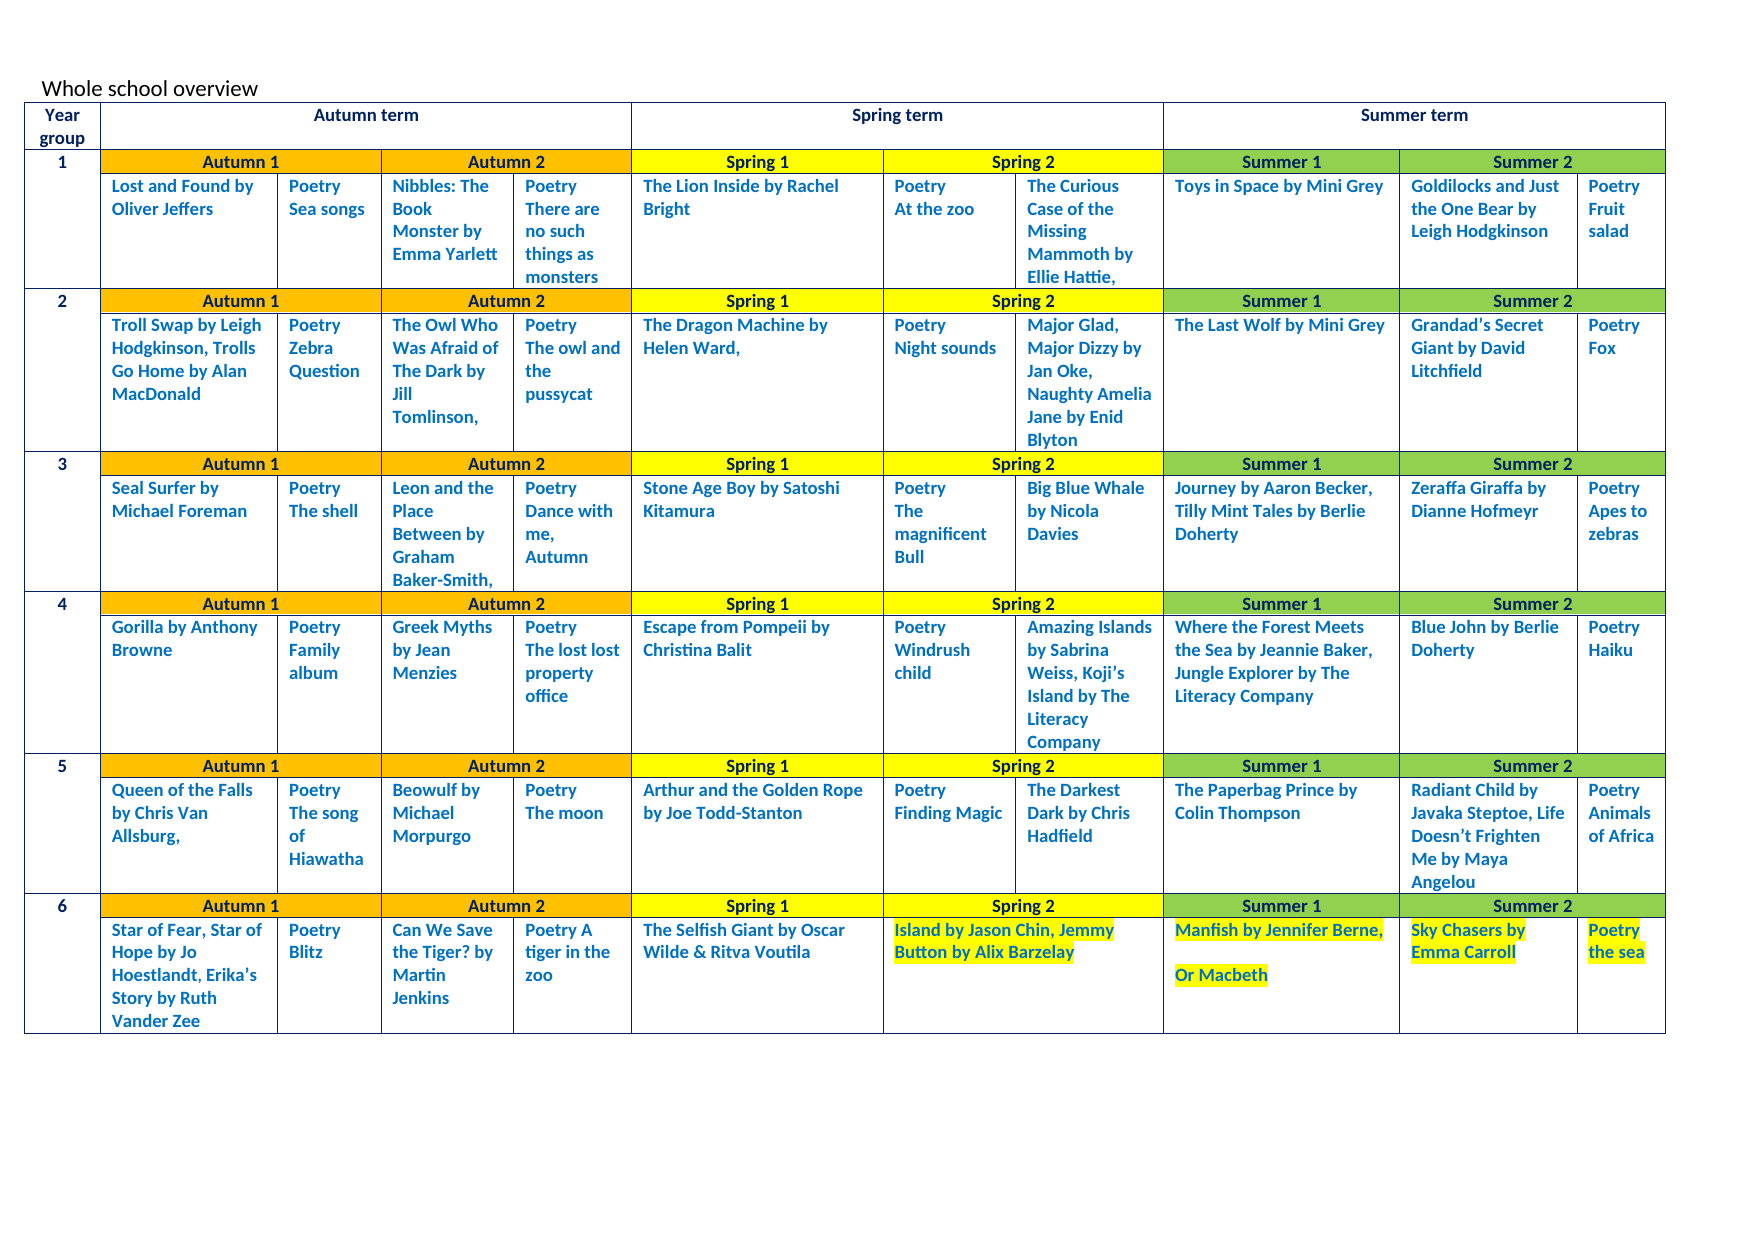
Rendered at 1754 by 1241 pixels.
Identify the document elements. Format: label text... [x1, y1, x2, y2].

table_cell Poetry Animals of Africa [1578, 778, 1665, 893]
table_cell Spring 2 [884, 289, 1163, 312]
table_cell Summer 2 [1400, 754, 1665, 777]
table_cell Spring 1 [632, 592, 883, 614]
table_cell 4 [25, 592, 100, 753]
table_cell Spring 2 [884, 592, 1163, 614]
table_cell Poetry The shell [278, 476, 381, 591]
table_cell Radiant Child by Javaka Steptoe, Life Doesn’t Frighten Me by Maya Angelou [1400, 778, 1577, 893]
table_cell 5 [25, 754, 100, 893]
table_cell The Darkest Dark by Chris Hadfield [1016, 778, 1163, 893]
table_cell Escape from Pompeii by Christina Balit [632, 616, 883, 753]
table_cell Summer 2 [1400, 894, 1665, 917]
table_cell Poetry At the zoo [884, 174, 1015, 288]
table_cell Can We Save the Tiger? by Martin Jenkins [382, 918, 513, 1032]
table_cell Autumn 2 [382, 592, 631, 614]
table_cell Autumn 2 [382, 894, 631, 917]
table_cell Summer 1 [1164, 452, 1399, 475]
table_cell Summer 1 [1164, 150, 1399, 173]
table_cell Poetry Fox [1578, 314, 1665, 451]
table_cell Poetry There are no such things as monsters [514, 174, 631, 288]
table_cell Blue John by Berlie Doherty [1400, 616, 1577, 753]
table_cell Spring 1 [632, 452, 883, 475]
table_cell Seal Surfer by Michael Foreman [101, 476, 277, 591]
table_cell Journey by Aaron Becker, Tilly Mint Tales by Berlie Doherty [1164, 476, 1399, 591]
table_cell Spring 1 [632, 894, 883, 917]
table_cell Zeraffa Giraffa by Dianne Hofmeyr [1400, 476, 1577, 591]
table_cell Autumn 1 [101, 592, 381, 614]
table_cell Summer 1 [1164, 289, 1399, 312]
table_cell Poetry Windrush child [884, 616, 1015, 753]
table_cell Autumn 2 [382, 150, 631, 173]
table_cell Major Glad, Major Dizzy by Jan Oke, Naughty Amelia Jane by Enid Blyton [1016, 314, 1163, 451]
table_cell 2 [25, 289, 100, 451]
table_cell The Owl Who Was Afraid of The Dark by Jill Tomlinson, [382, 314, 513, 451]
table_cell Troll Swap by Leigh Hodgkinson, Trolls Go Home by Alan MacDonald [101, 314, 277, 451]
table_cell Poetry Fruit salad [1578, 174, 1665, 288]
table_cell Autumn 2 [382, 452, 631, 475]
table_cell Summer 1 [1164, 754, 1399, 777]
table_header Spring term [632, 103, 1163, 149]
table_cell Where the Forest Meets the Sea by Jeannie Baker, Jungle Explorer by The Literacy Company [1164, 616, 1399, 753]
table_header Autumn term [101, 103, 631, 149]
table_cell Poetry Dance with me, Autumn [514, 476, 631, 591]
table_cell Poetry Blitz [278, 918, 381, 1032]
table_cell Lost and Found by Oliver Jeffers [101, 174, 277, 288]
table_cell Autumn 1 [101, 452, 381, 475]
table_cell Spring 1 [632, 754, 883, 777]
table_cell Amazing Islands by Sabrina Weiss, Koji’s Island by The Literacy Company [1016, 616, 1163, 753]
table_cell Arthur and the Golden Rope by Joe Todd-Stanton [632, 778, 883, 893]
table_cell Summer 2 [1400, 452, 1665, 475]
table_cell Nibbles: The Book Monster by Emma Yarlett [382, 174, 513, 288]
table_cell Autumn 1 [101, 150, 381, 173]
table_cell Greek Myths by Jean Menzies [382, 616, 513, 753]
table_cell Poetry the sea [1578, 918, 1665, 1032]
table_cell Spring 1 [632, 150, 883, 173]
table_cell The Paperbag Prince by Colin Thompson [1164, 778, 1399, 893]
table_header Summer term [1164, 103, 1665, 149]
table_cell Poetry The song of Hiawatha [278, 778, 381, 893]
table_cell The Lion Inside by Rachel Bright [632, 174, 883, 288]
table_cell Autumn 2 [382, 289, 631, 312]
table_cell Autumn 1 [101, 754, 381, 777]
table_cell 6 [25, 894, 100, 1032]
table_cell Poetry Night sounds [884, 314, 1015, 451]
table_cell Star of Fear, Star of Hope by Jo Hoestlandt, Erika’s Story by Ruth Vander Zee [101, 918, 277, 1032]
table_cell Summer 2 [1400, 150, 1665, 173]
table_cell Spring 2 [884, 754, 1163, 777]
table_cell Summer 2 [1400, 289, 1665, 312]
table_cell Poetry Haiku [1578, 616, 1665, 753]
table_cell Autumn 2 [382, 754, 631, 777]
table_cell Autumn 1 [101, 894, 381, 917]
table_cell Gorilla by Anthony Browne [101, 616, 277, 753]
table_cell Poetry The moon [514, 778, 631, 893]
table_cell Autumn 1 [101, 289, 381, 312]
table_cell Summer 2 [1400, 592, 1665, 614]
table_cell Spring 2 [884, 452, 1163, 475]
table_cell The Last Wolf by Mini Grey [1164, 314, 1399, 451]
table_cell Queen of the Falls by Chris Van Allsburg, [101, 778, 277, 893]
table_header Year group [25, 103, 100, 149]
table_cell Sky Chasers by Emma Carroll [1400, 918, 1577, 1032]
table_cell Big Blue Whale by Nicola Davies [1016, 476, 1163, 591]
table_cell Poetry A tiger in the zoo [514, 918, 631, 1032]
table_cell Manfish by Jennifer Berne, Or Macbeth [1164, 918, 1399, 1032]
table_cell 1 [25, 150, 100, 288]
table_cell Poetry Finding Magic [884, 778, 1015, 893]
table_cell Poetry The lost lost property office [514, 616, 631, 753]
table_cell Summer 1 [1164, 894, 1399, 917]
table_cell Toys in Space by Mini Grey [1164, 174, 1399, 288]
table_cell Spring 1 [632, 289, 883, 312]
table_cell Beowulf by Michael Morpurgo [382, 778, 513, 893]
table_cell Poetry Zebra Question [278, 314, 381, 451]
table_cell The Dragon Machine by Helen Ward, [632, 314, 883, 451]
table_cell Spring 2 [884, 894, 1163, 917]
table_cell The Curious Case of the Missing Mammoth by Ellie Hattie, [1016, 174, 1163, 288]
table_cell Goldilocks and Just the One Bear by Leigh Hodgkinson [1400, 174, 1577, 288]
table_cell Summer 1 [1164, 592, 1399, 614]
table_cell Poetry The owl and the pussycat [514, 314, 631, 451]
table_cell Island by Jason Chin, Jemmy Button by Alix Barzelay [884, 918, 1163, 1032]
table_cell Leon and the Place Between by Graham Baker-Smith, [382, 476, 513, 591]
table_cell Poetry Apes to zebras [1578, 476, 1665, 591]
table_cell The Selfish Giant by Oscar Wilde & Ritva Voutila [632, 918, 883, 1032]
table_cell Stone Age Boy by Satoshi Kitamura [632, 476, 883, 591]
table_cell Spring 2 [884, 150, 1163, 173]
table_cell Poetry The magnificent Bull [884, 476, 1015, 591]
table_cell Poetry Family album [278, 616, 381, 753]
table_cell Poetry Sea songs [278, 174, 381, 288]
table_cell 3 [25, 452, 100, 591]
table_cell Grandad’s Secret Giant by David Litchfield [1400, 314, 1577, 451]
